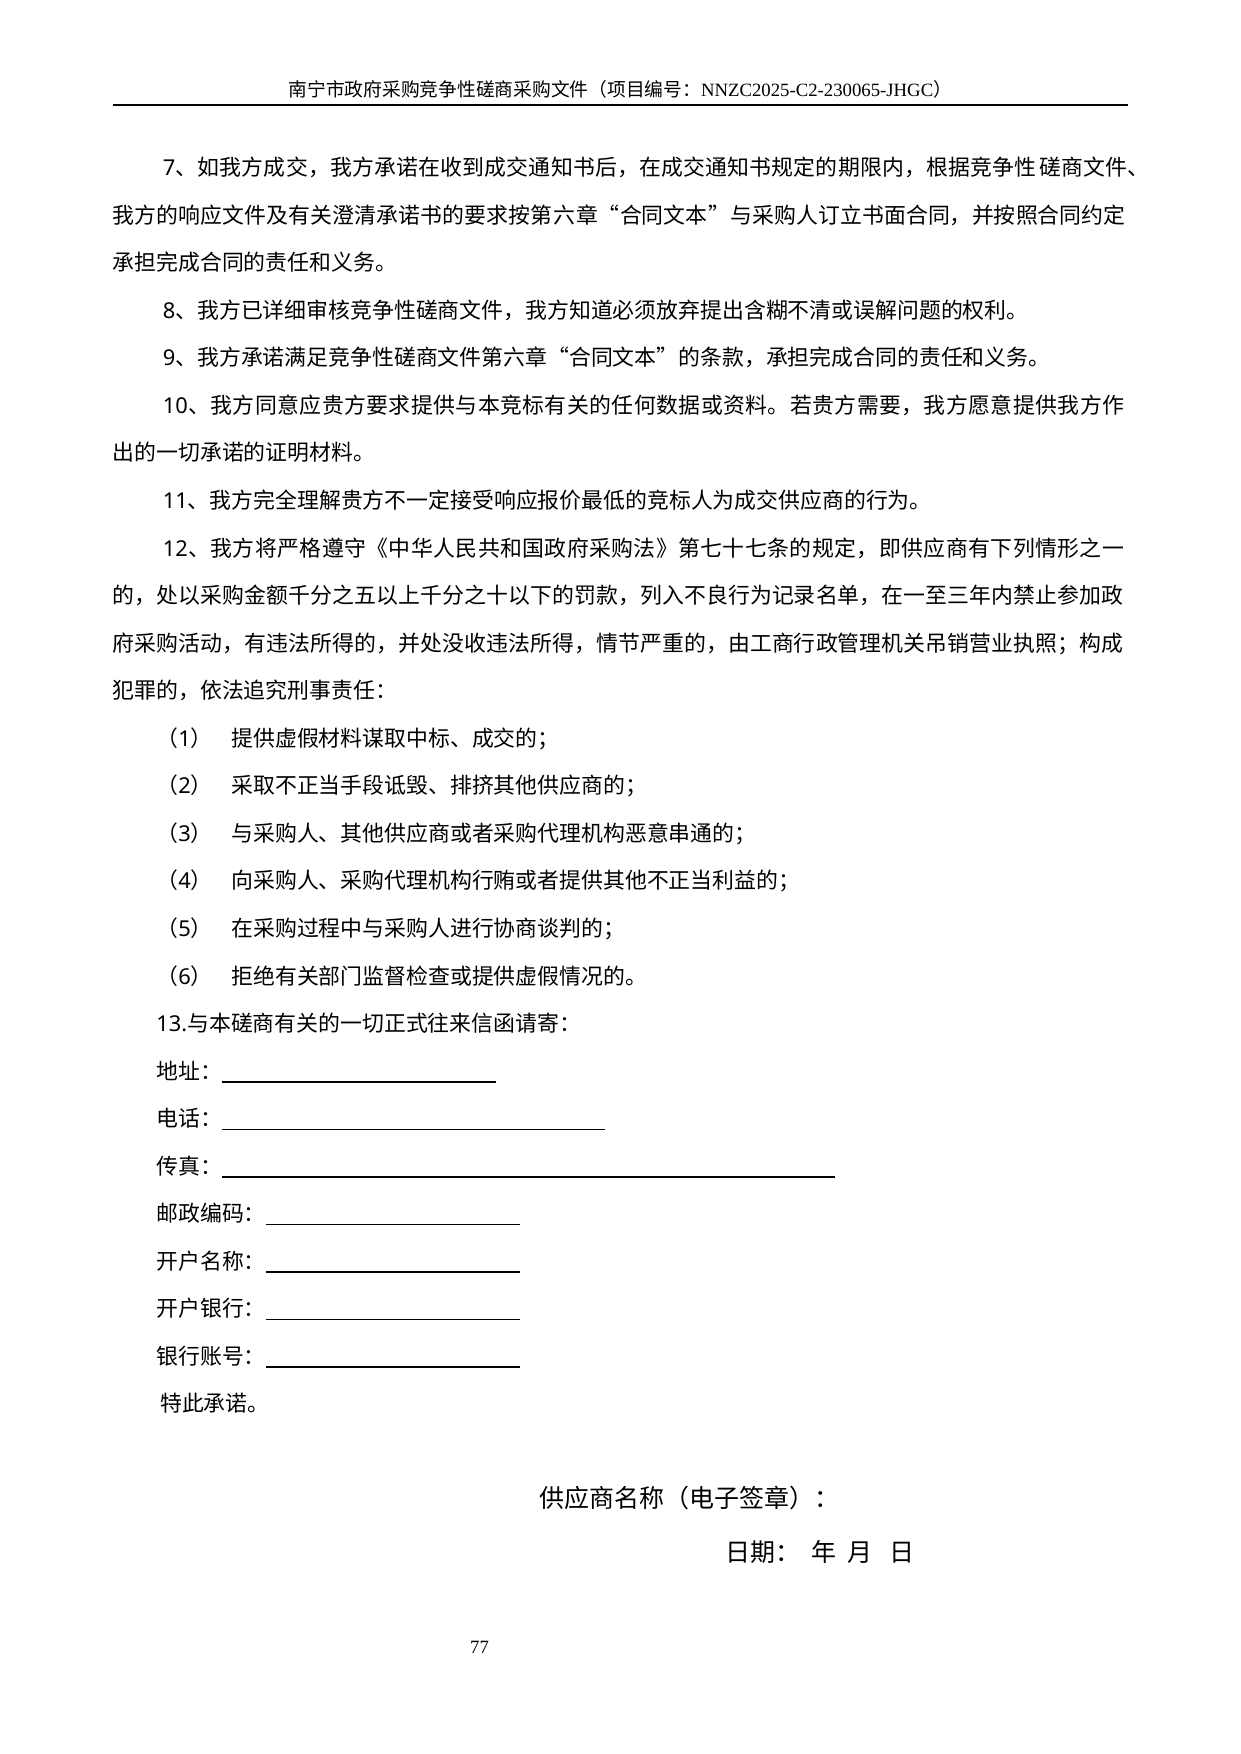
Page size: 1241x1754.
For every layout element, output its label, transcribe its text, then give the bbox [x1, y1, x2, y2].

text 邮政编码： [112, 1196, 1128, 1228]
text 11、我方完全理解贵方不一定接受响应报价最低的竞标人为成交供应商的行为。 [112, 483, 1128, 515]
list 提供虚假材料谋取中标、成交的； [156, 721, 1128, 752]
text 10、我方同意应贵方要求提供与本竞标有关的任何数据或资料。若贵方需要，我方愿意提供我方作出的一切承诺的证明材料。 [112, 388, 1128, 467]
text 8、我方已详细审核竞争性磋商文件，我方知道必须放弃提出含糊不清或误解问题的权利。 [112, 293, 1128, 324]
text 银行账号： [112, 1339, 1128, 1371]
text 日期： 年 月 日 [112, 1533, 1128, 1569]
text 电话： [112, 1101, 1128, 1133]
text 12、我方将严格遵守《中华人民共和国政府采购法》第七十七条的规定，即供应商有下列情形之一的，处以采购金额千分之五以上千分之十以下的罚款，列入不良行为记录名单，在一至三年内禁止参加政府采购活动，有违法所得的，并处没收违法所得，情节严重的，由工商行政管理机关吊销营业执照；构成犯罪的，依法追究刑事责任： [112, 531, 1128, 705]
list 与采购人、其他供应商或者采购代理机构恶意串通的； [156, 816, 1128, 848]
text 开户名称： [112, 1244, 1128, 1276]
list 向采购人、采购代理机构行贿或者提供其他不正当利益的； [156, 863, 1128, 895]
text 供应商名称（电子签章）： [539, 1478, 1128, 1515]
list 采取不正当手段诋毁、排挤其他供应商的； [156, 768, 1128, 800]
list 特此承诺。 [127, 1386, 1128, 1418]
text 地址： [112, 1054, 1128, 1086]
text 13.与本磋商有关的一切正式往来信函请寄： [112, 1006, 1128, 1038]
list 在采购过程中与采购人进行协商谈判的； [156, 911, 1128, 943]
text 传真： [112, 1149, 1128, 1181]
text 9、我方承诺满足竞争性磋商文件第六章“合同文本”的条款，承担完成合同的责任和义务。 [112, 340, 1128, 372]
text 7、如我方成交，我方承诺在收到成交通知书后，在成交通知书规定的期限内，根据竞争性磋商文件、我方的响应文件及有关澄清承诺书的要求按第六章“合同文本”与采购人订立书面合同，并按照合同约定承担完成合同的责任和义务。 [112, 150, 1128, 277]
text 开户银行： [112, 1291, 1128, 1323]
list 拒绝有关部门监督检查或提供虚假情况的。 [156, 959, 1128, 990]
